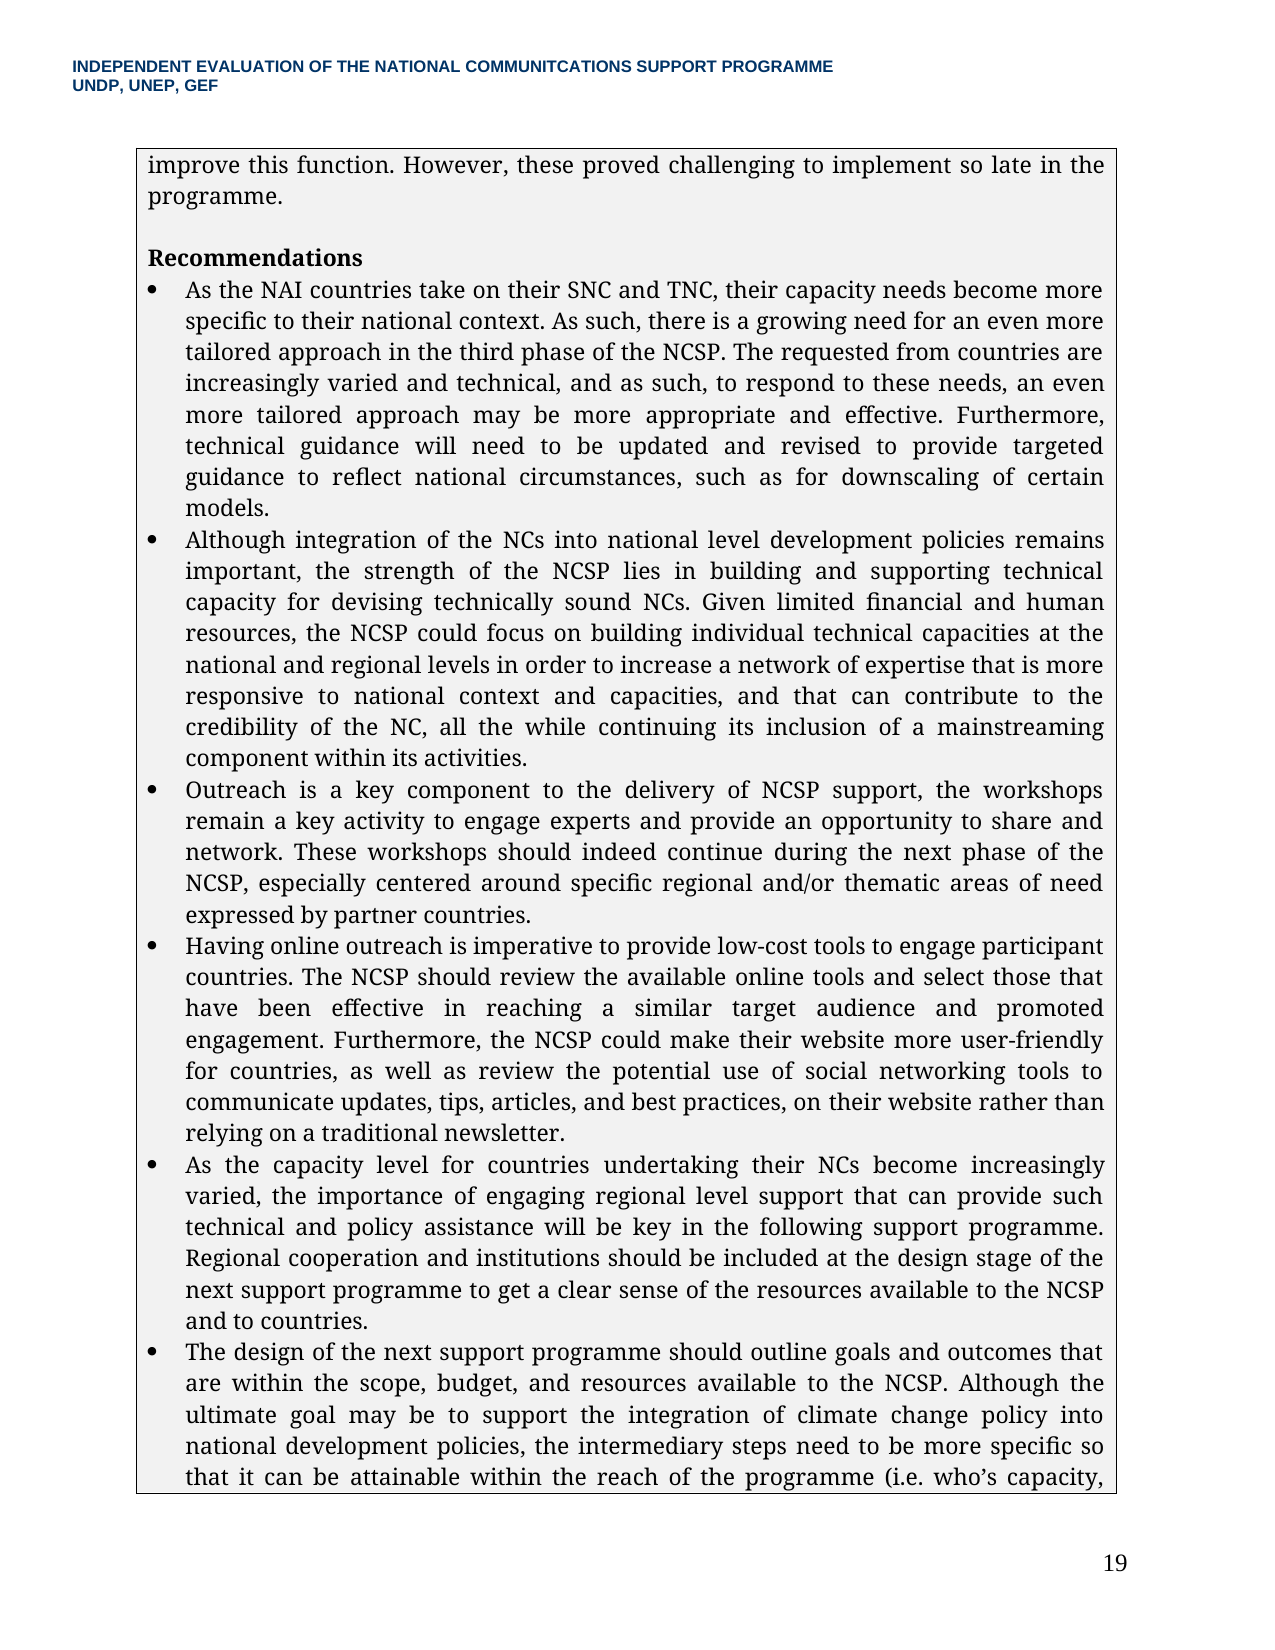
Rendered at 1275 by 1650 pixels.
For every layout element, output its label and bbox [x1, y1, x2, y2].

table_header [137, 149, 1116, 1492]
